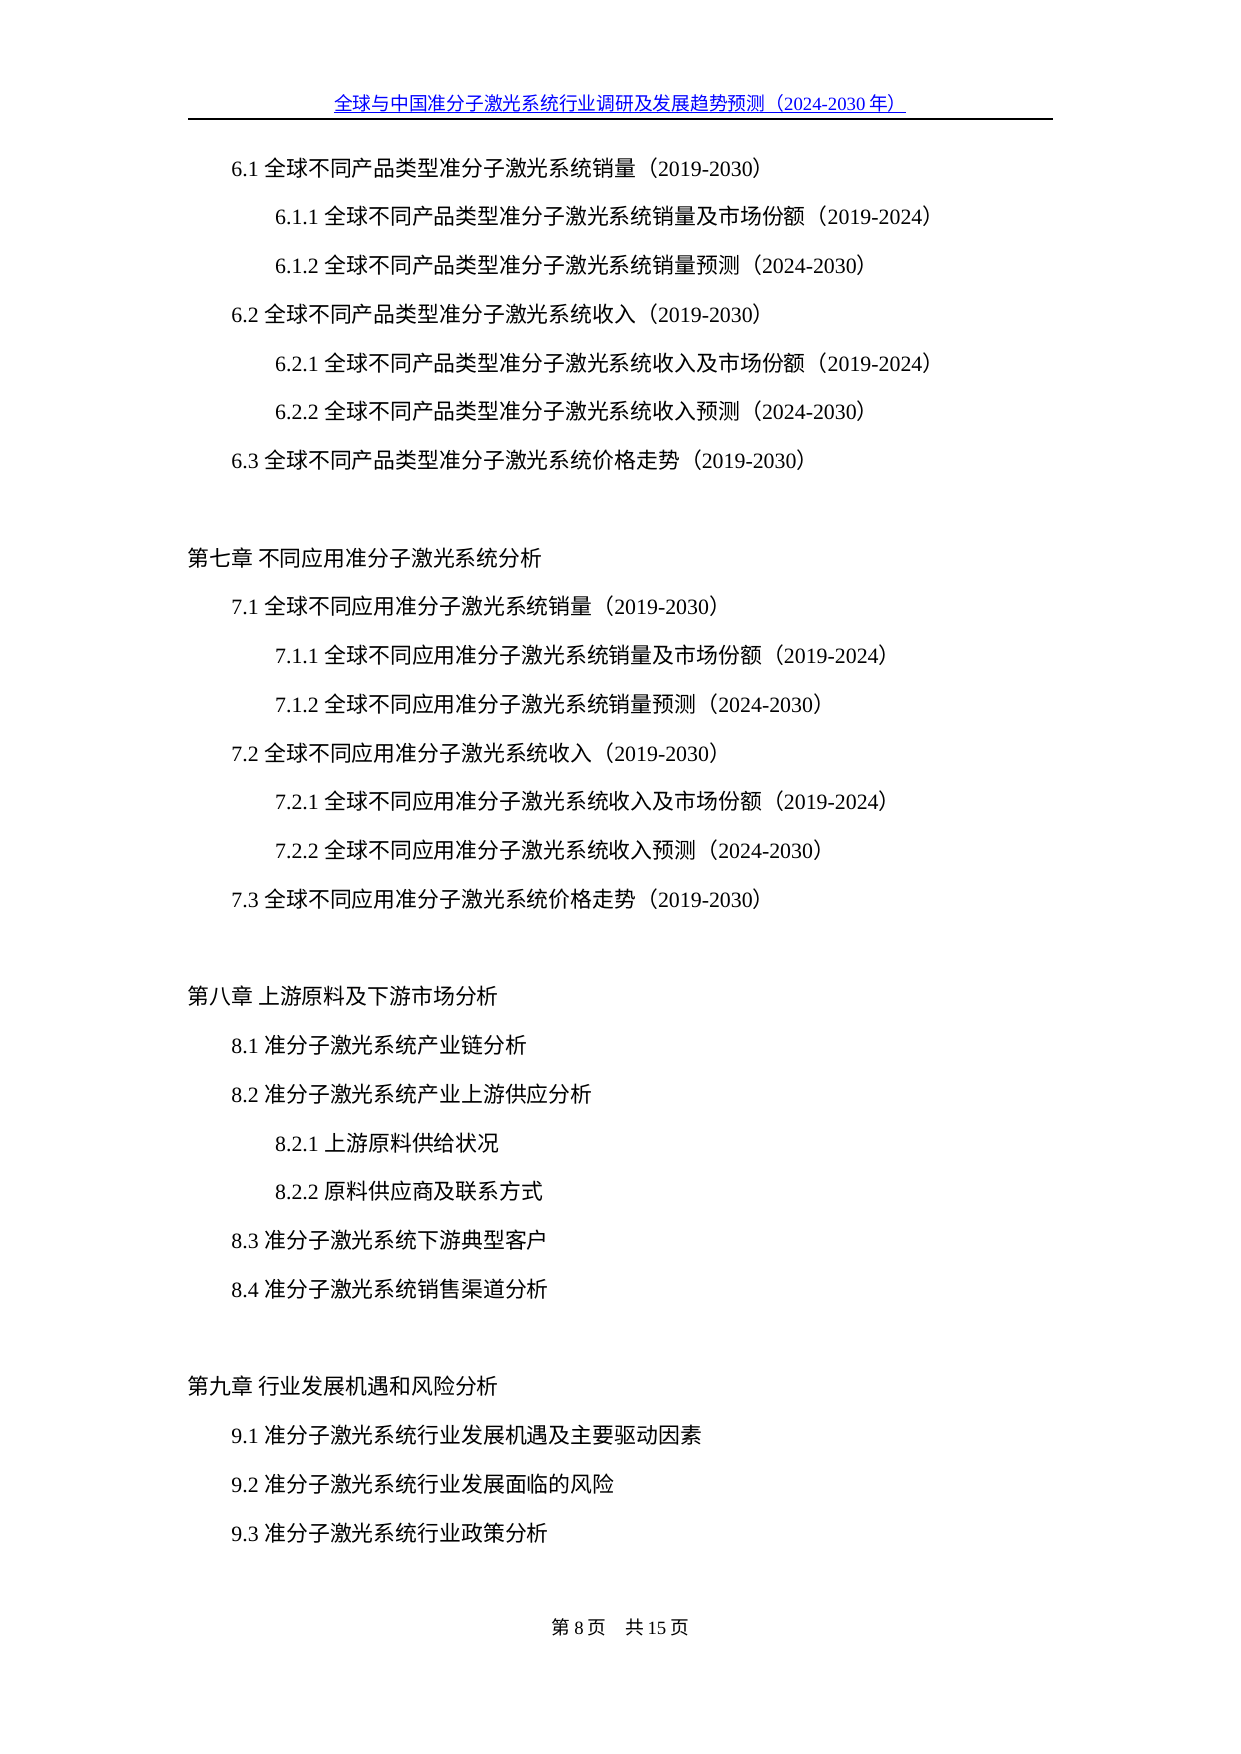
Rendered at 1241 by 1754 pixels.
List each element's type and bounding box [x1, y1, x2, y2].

text [187, 150, 1053, 1548]
